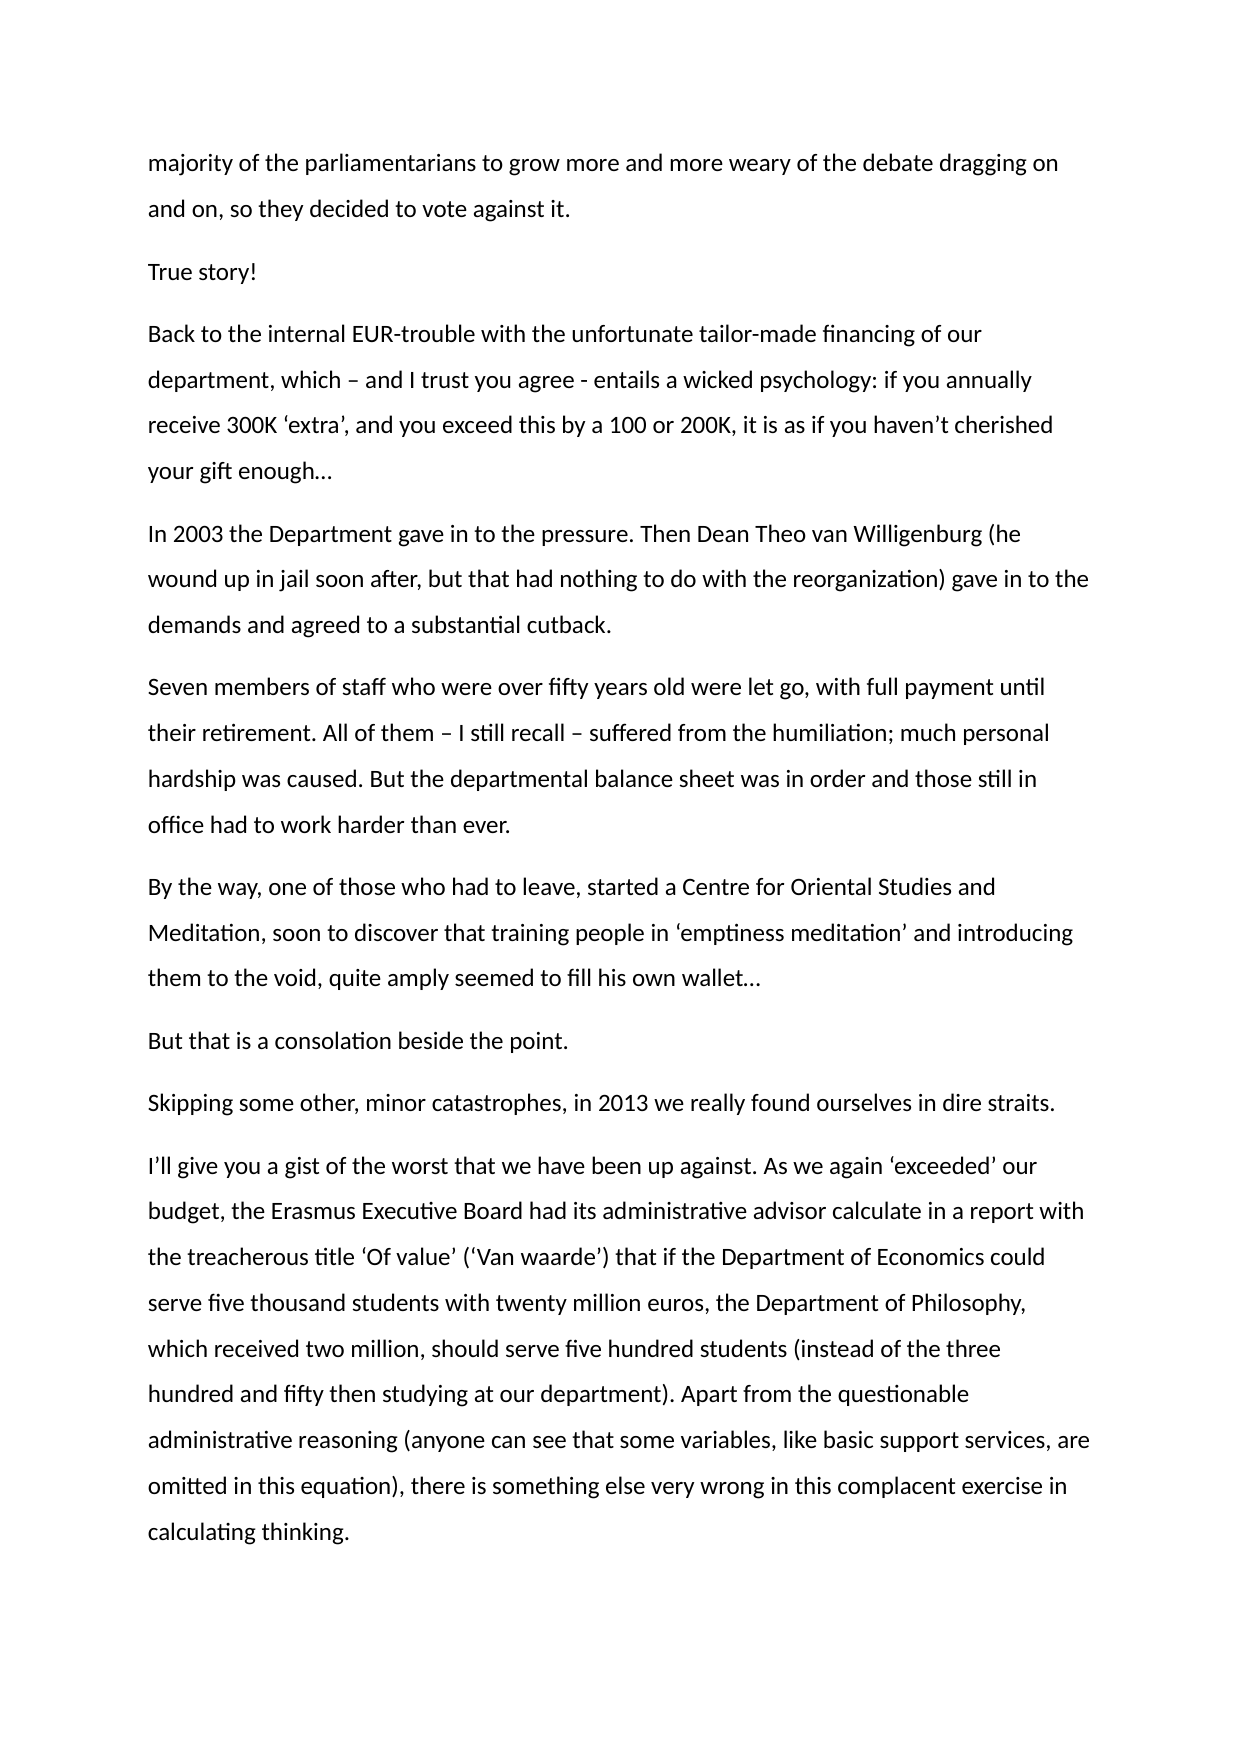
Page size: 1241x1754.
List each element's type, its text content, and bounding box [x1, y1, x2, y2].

text Back to the internal EUR-trouble with the unfortunate tailor-made financing of our department, which – and I trust you agree - entails a wicked psychology: if you annually receive 300K ‘extra’, and you exceed this by a 100 or 200K, it is as if you haven’t cherished your gift enough… [148, 318, 1093, 486]
text In 2003 the Department gave in to the pressure. Then Dean Theo van Willigenburg (he wound up in jail soon after, but that had nothing to do with the reorganization) gave in to the demands and agreed to a substantial cutback. [148, 518, 1093, 640]
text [148, 148, 1093, 224]
text I’ll give you a gist of the worst that we have been up against. As we again ‘exceeded’ our budget, the Erasmus Executive Board had its administrative advisor calculate in a report with the treacherous title ‘Of value’ (‘Van waarde’) that if the Department of Economics could serve five thousand students with twenty million euros, the Department of Philosophy, which received two million, should serve five hundred students (instead of the three hundred and fifty then studying at our department). Apart from the questionable administrative reasoning (anyone can see that some variables, like basic support services, are omitted in this equation), there is something else very wrong in this complacent exercise in calculating thinking. [148, 1150, 1093, 1546]
text But that is a consolation beside the point. [148, 1025, 1093, 1056]
text Skipping some other, minor catastrophes, in 2013 we really found ourselves in dire straits. [148, 1087, 1093, 1118]
text Seven members of staff who were over fifty years old were let go, with full payment until their retirement. All of them – I still recall – suffered from the humiliation; much personal hardship was caused. But the departmental balance sheet was in order and those still in office had to work harder than ever. [148, 672, 1093, 839]
text By the way, one of those who had to leave, started a Centre for Oriental Studies and Meditation, soon to discover that training people in ‘emptiness meditation’ and introducing them to the void, quite amply seemed to fill his own wallet… [148, 871, 1093, 993]
text True story! [148, 256, 1093, 286]
